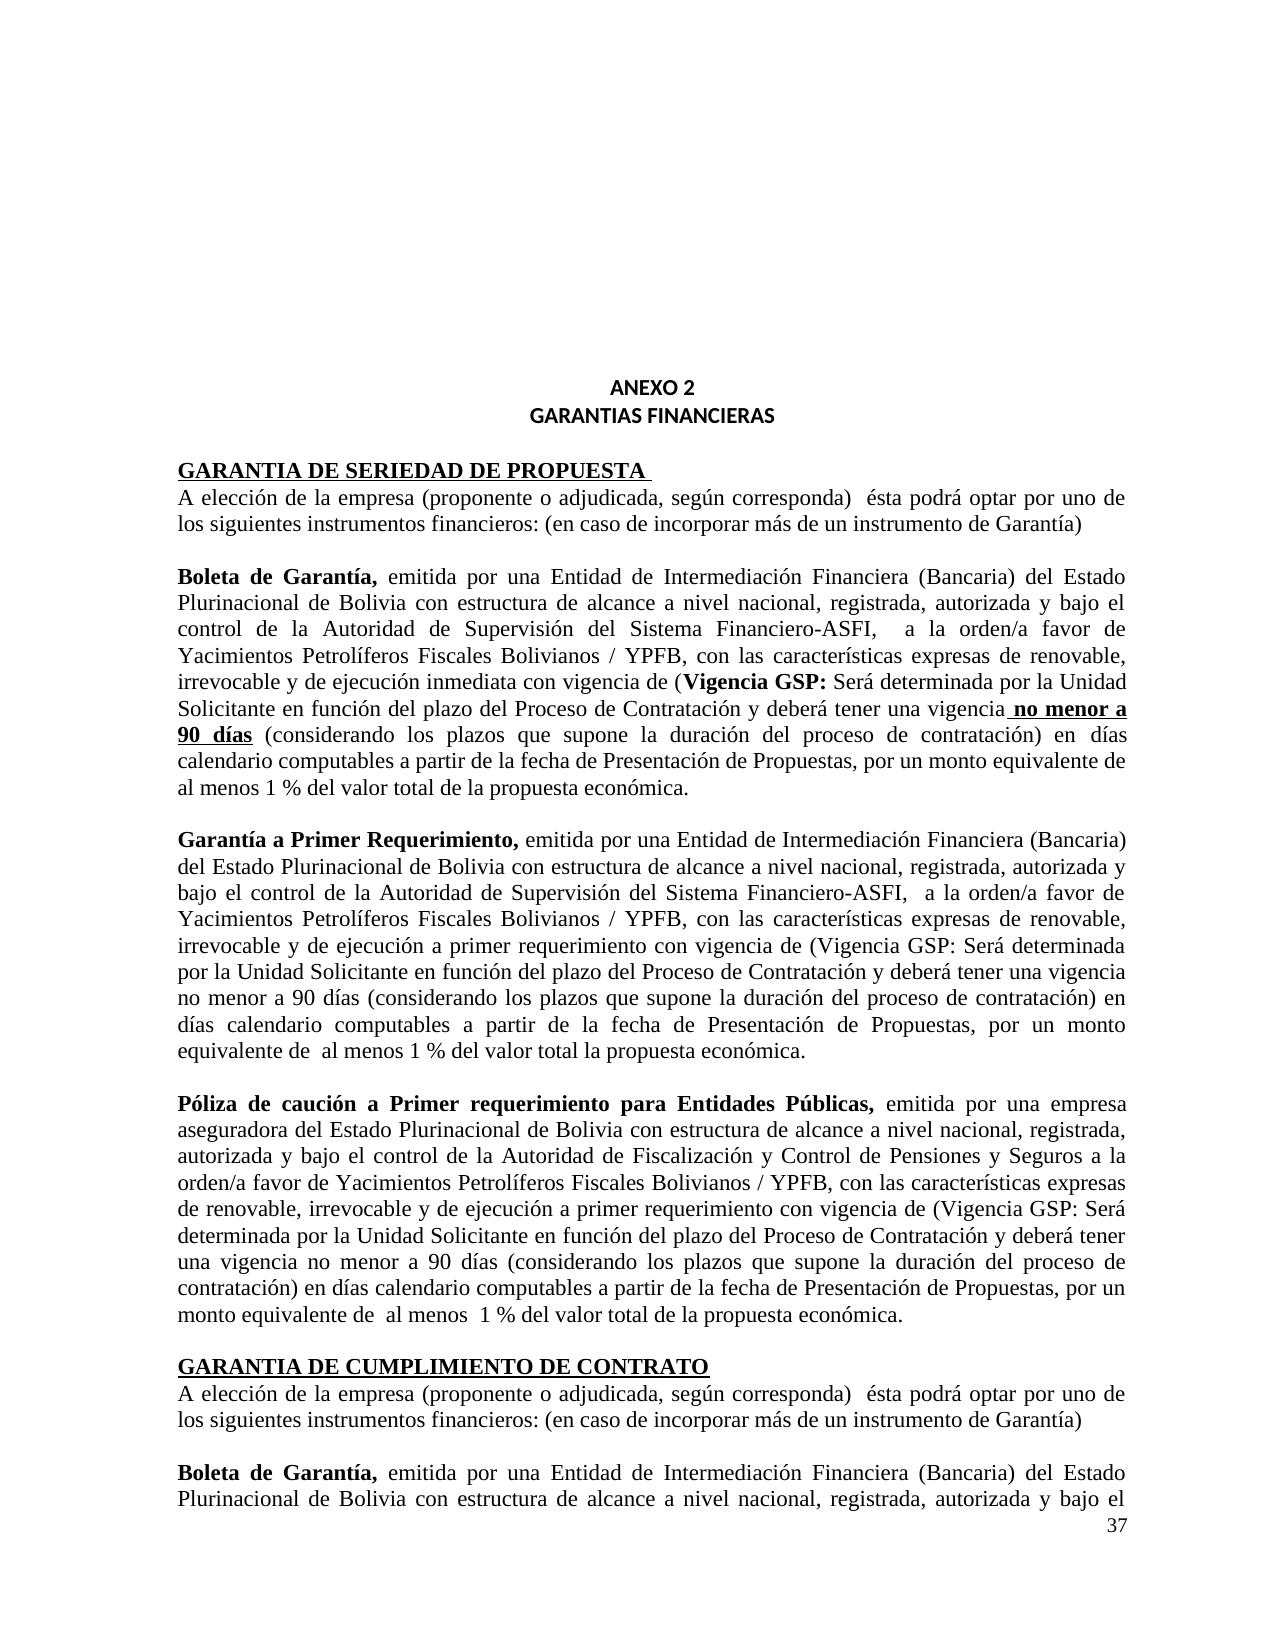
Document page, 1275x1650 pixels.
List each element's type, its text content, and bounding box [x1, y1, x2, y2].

list A elección de la empresa (proponente o adjudicada, según corresponda) ésta podrá optar por uno de los siguientes instrumentos financieros: (en caso de incorporar más de un instrumento de Garantía) [177, 1380, 1127, 1432]
list Póliza de caución a Primer requerimiento para Entidades Públicas, emitida por una empresa aseguradora del Estado Plurinacional de Bolivia con estructura de alcance a nivel nacional, registrada, autorizada y bajo el control de la Autoridad de Fiscalización y Control de Pensiones y Seguros a la orden/a favor de Yacimientos Petrolíferos Fiscales Bolivianos / YPFB, con las características expresas de renovable, irrevocable y de ejecución a primer requerimiento con vigencia de (Vigencia GSP: Será determinada por la Unidad Solicitante en función del plazo del Proceso de Contratación y deberá tener una vigencia no menor a 90 días (considerando los plazos que supone la duración del proceso de contratación) en días calendario computables a partir de la fecha de Presentación de Propuestas, por un monto equivalente de al menos 1 % del valor total de la propuesta económica. [177, 1090, 1127, 1327]
list Boleta de Garantía, emitida por una Entidad de Intermediación Financiera (Bancaria) del Estado Plurinacional de Bolivia con estructura de alcance a nivel nacional, registrada, autorizada y bajo el control de la Autoridad de Supervisión del Sistema Financiero-ASFI, a la orden/a favor de Yacimientos Petrolíferos Fiscales Bolivianos / YPFB, con las características expresas de renovable, irrevocable y de ejecución inmediata con vigencia de (Vigencia GSP: Será determinada por la Unidad Solicitante en función del plazo del Proceso de Contratación y deberá tener una vigencia no menor a 90 días (considerando los plazos que supone la duración del proceso de contratación) en días calendario computables a partir de la fecha de Presentación de Propuestas, por un monto equivalente de al menos 1 % del valor total de la propuesta económica. [177, 563, 1127, 800]
text GARANTIAS FINANCIERAS [177, 401, 1127, 429]
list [177, 1459, 1127, 1512]
list GARANTIA DE CUMPLIMIENTO DE CONTRATO [177, 1353, 1127, 1380]
list Garantía a Primer Requerimiento, emitida por una Entidad de Intermediación Financiera (Bancaria) del Estado Plurinacional de Bolivia con estructura de alcance a nivel nacional, registrada, autorizada y bajo el control de la Autoridad de Supervisión del Sistema Financiero-ASFI, a la orden/a favor de Yacimientos Petrolíferos Fiscales Bolivianos / YPFB, con las características expresas de renovable, irrevocable y de ejecución a primer requerimiento con vigencia de (Vigencia GSP: Será determinada por la Unidad Solicitante en función del plazo del Proceso de Contratación y deberá tener una vigencia no menor a 90 días (considerando los plazos que supone la duración del proceso de contratación) en días calendario computables a partir de la fecha de Presentación de Propuestas, por un monto equivalente de al menos 1 % del valor total la propuesta económica. [177, 826, 1127, 1063]
text ANEXO 2 [177, 373, 1127, 401]
list A elección de la empresa (proponente o adjudicada, según corresponda) ésta podrá optar por uno de los siguientes instrumentos financieros: (en caso de incorporar más de un instrumento de Garantía) [177, 484, 1127, 536]
list GARANTIA DE SERIEDAD DE PROPUESTA [177, 457, 1127, 484]
